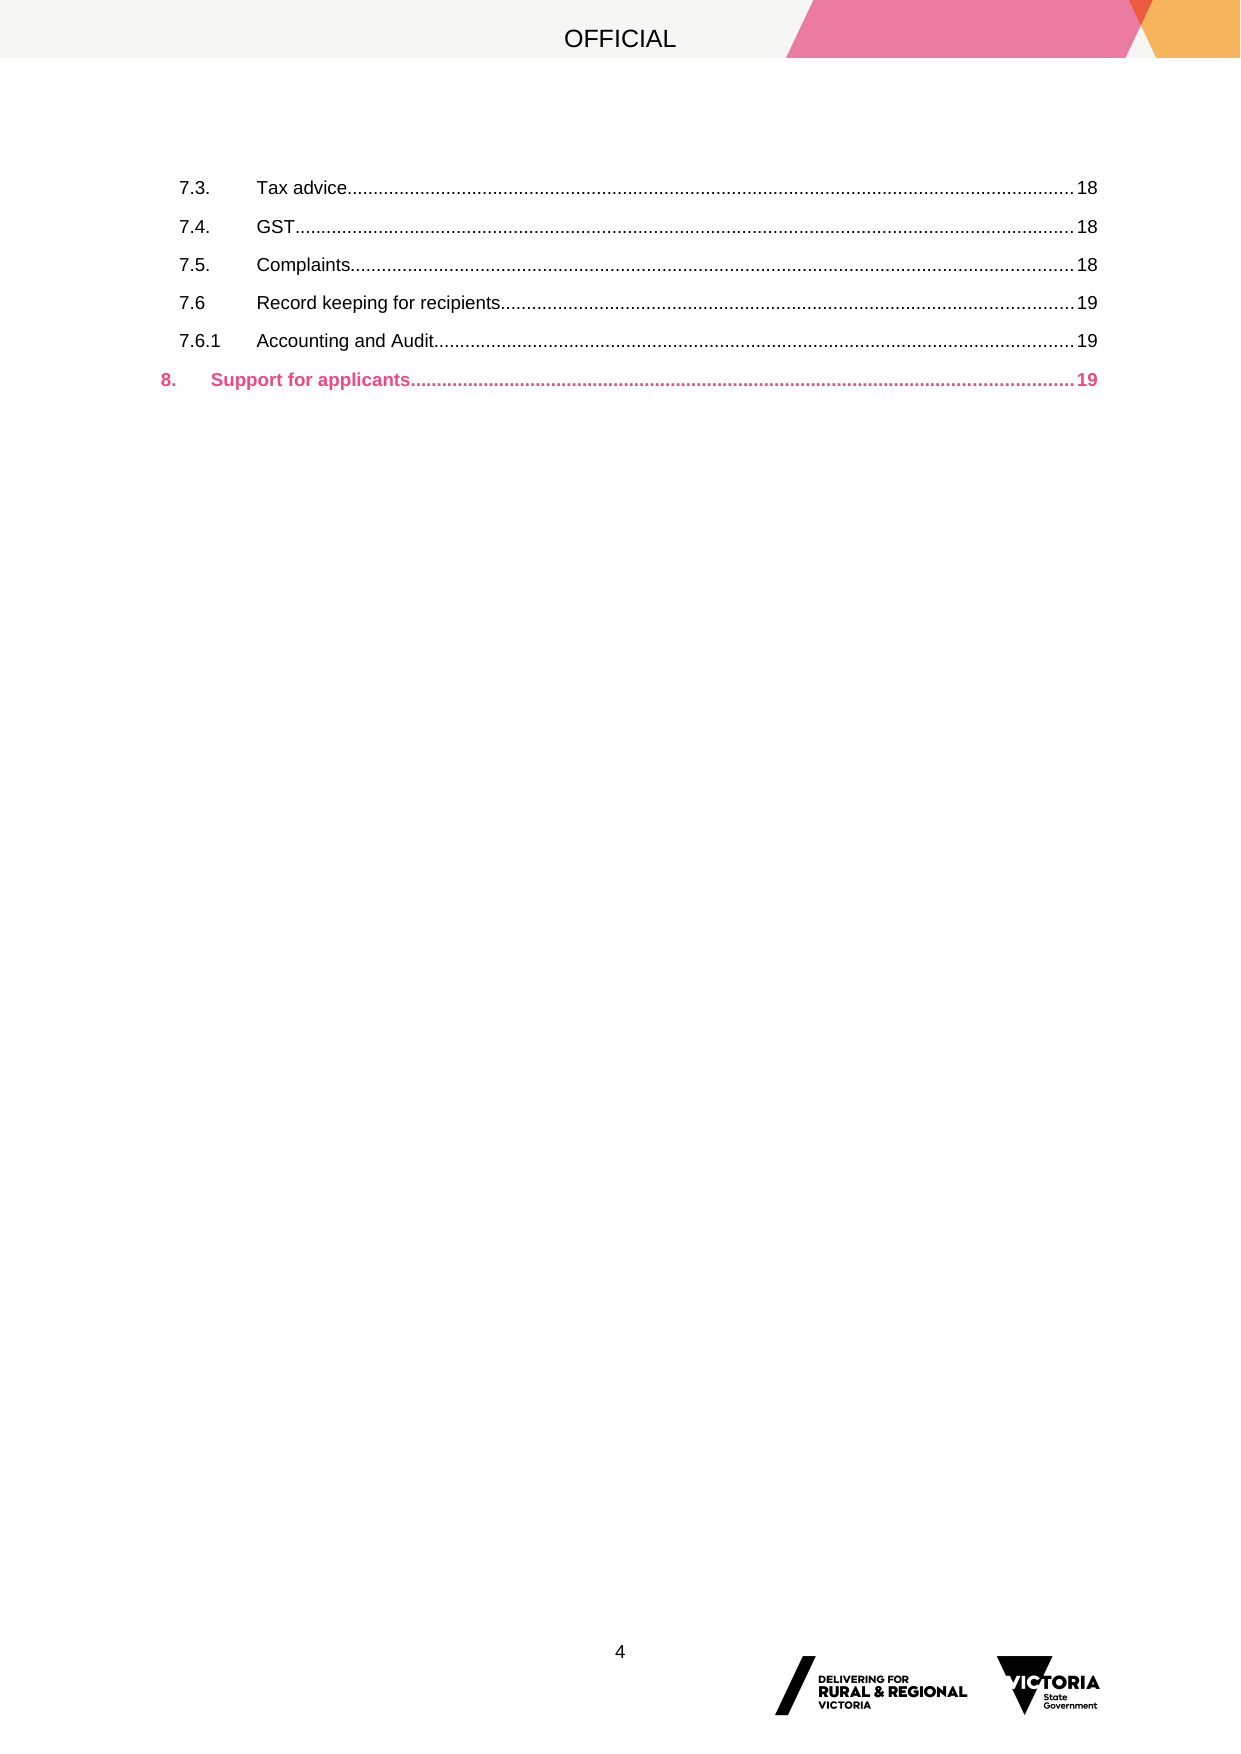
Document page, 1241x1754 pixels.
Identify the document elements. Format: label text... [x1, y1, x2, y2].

text 7.6 Record keeping for recipients 19 [179, 292, 1098, 313]
text 7.4. GST 18 [179, 215, 1098, 237]
text 7.6.1 Accounting and Audit 19 [179, 330, 1098, 352]
text 7.5. Complaints 18 [179, 254, 1098, 275]
text 8. Support for applicants 19 [161, 368, 1098, 390]
text 7.3. Tax advice 18 [179, 177, 1098, 199]
picture [0, 0, 1241, 1753]
